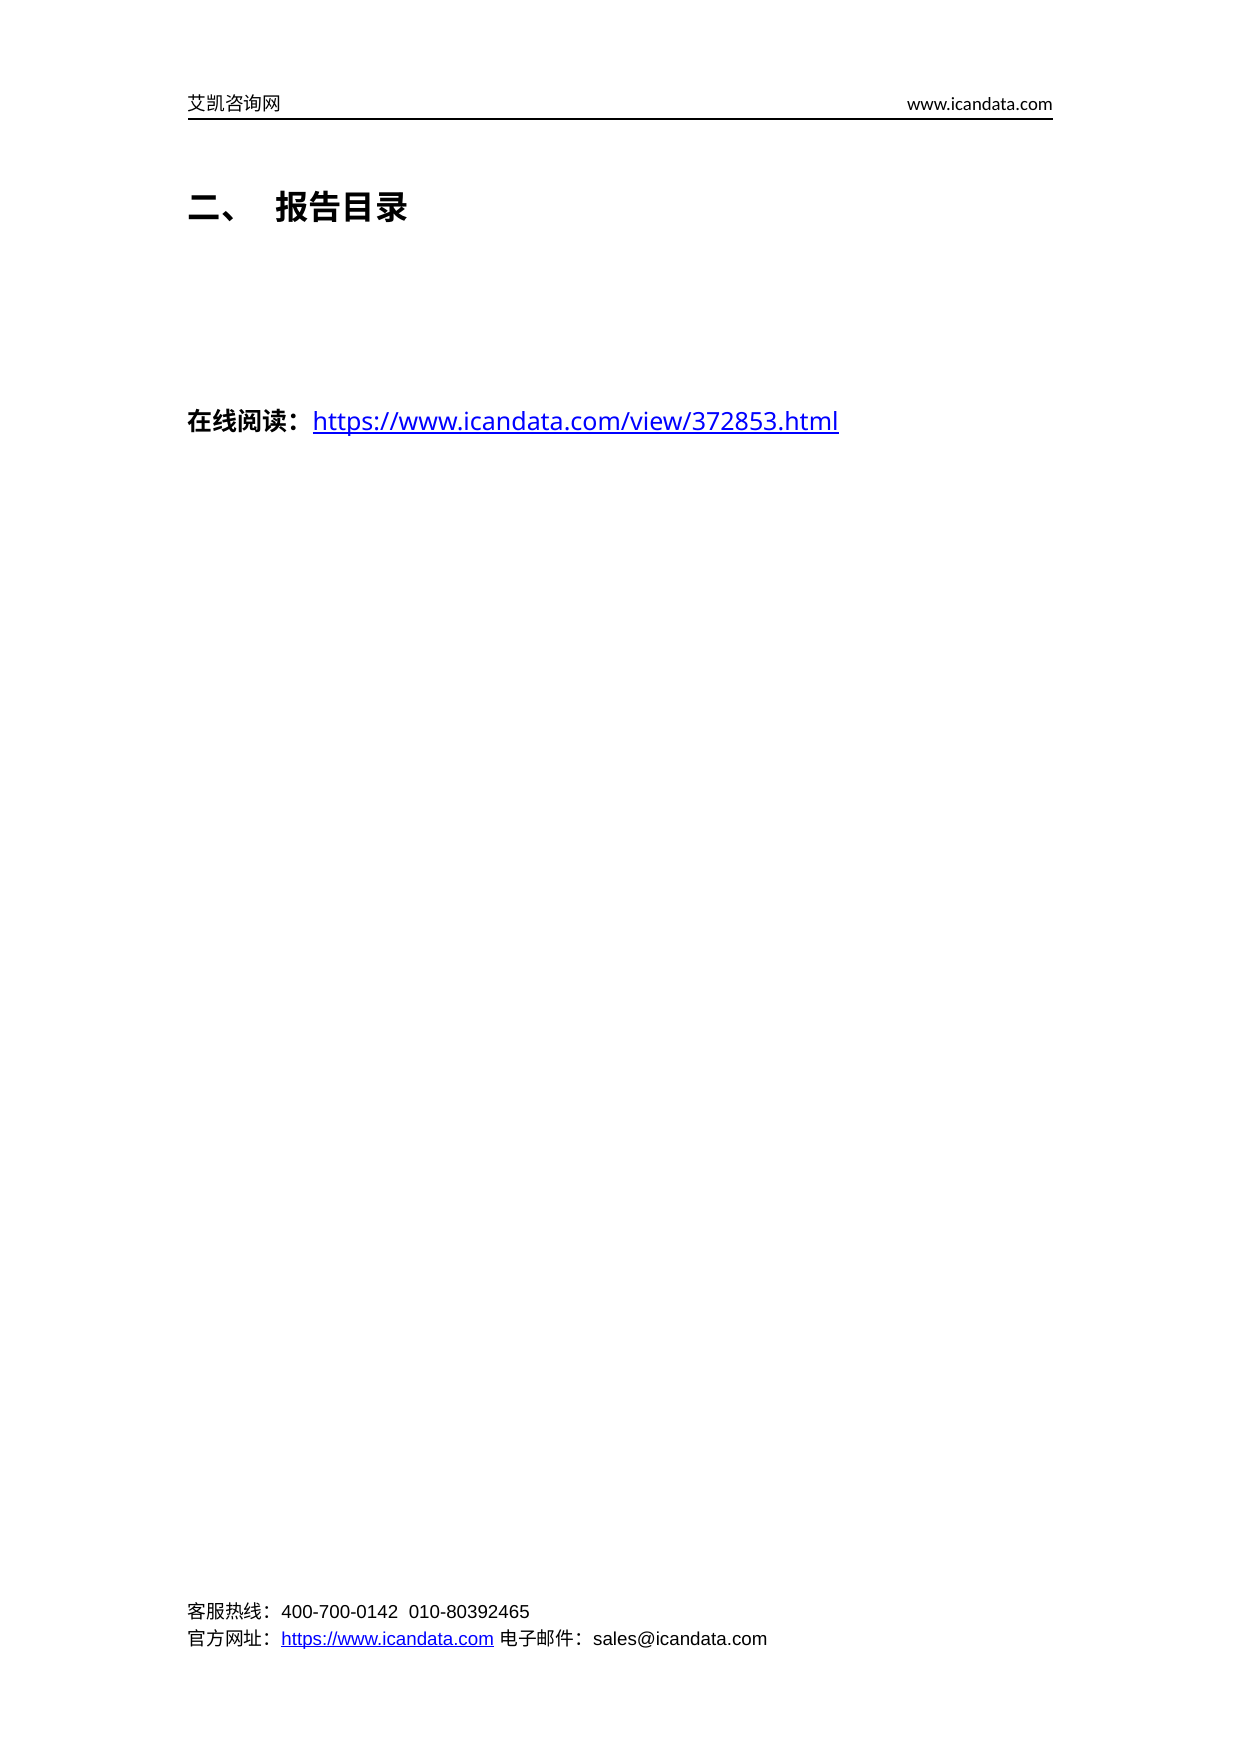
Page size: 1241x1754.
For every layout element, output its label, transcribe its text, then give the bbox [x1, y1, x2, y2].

text 在线阅读：https://www.icandata.com/view/372853.html [187, 387, 1053, 452]
subtitle 报告目录 [187, 172, 1053, 237]
